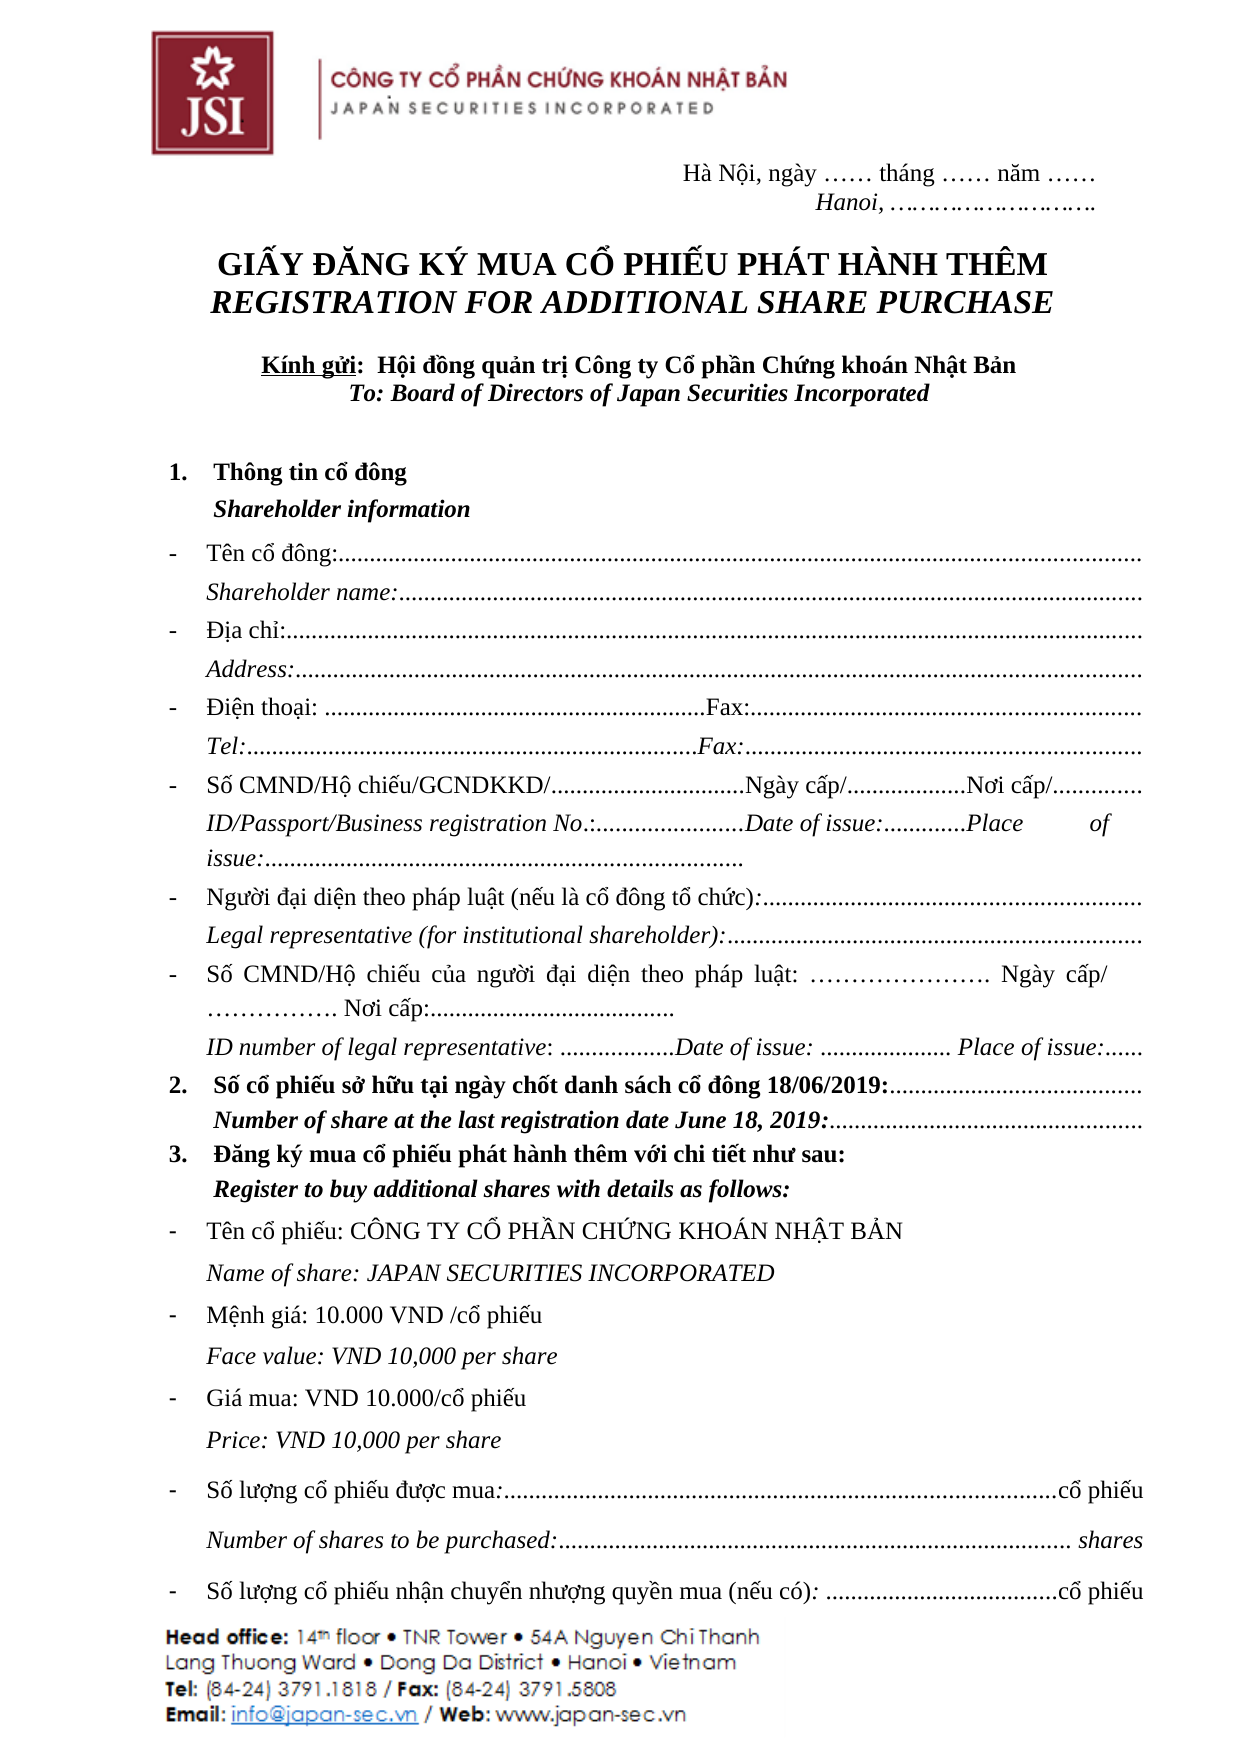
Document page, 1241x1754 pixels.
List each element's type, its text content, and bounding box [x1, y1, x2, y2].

list Số cổ phiếu sở hữu tại ngày chốt danh sách cổ đông 18/06/2019: [169, 1071, 1109, 1099]
text Price: VND 10,000 per share [206, 1425, 1109, 1454]
text Number of shares to be purchased: shares [206, 1525, 1109, 1554]
text Address: [206, 654, 1109, 683]
text ID number of legal representative: Date of issue: Place of issue: [206, 1032, 1109, 1061]
picture [150, 30, 821, 159]
text To: Board of Directors of Japan Securities Incorporated [169, 378, 1109, 407]
text ID/Passport/Business registration No.: Date of issue: Place of issue: [206, 808, 1109, 872]
list Thông tin cổ đông [169, 457, 1109, 486]
text Name of share: JAPAN SECURITIES INCORPORATED [206, 1258, 1109, 1286]
list Number of share at the last registration date June 18, 2019: [213, 1105, 1109, 1134]
list Số CMND/Hộ chiếu/GCNDKKD/ Ngày cấp/ Nơi cấp/ [169, 770, 1109, 798]
list Địa chỉ: [169, 615, 1109, 644]
text Legal representative (for institutional shareholder): [206, 920, 1109, 949]
list Đăng ký mua cổ phiếu phát hành thêm với chi tiết như sau: [169, 1139, 1109, 1168]
list Register to buy additional shares with details as follows: [213, 1174, 1109, 1203]
picture [150, 1617, 787, 1739]
text REGISTRATION FOR ADDITIONAL SHARE PURCHASE [169, 283, 1096, 321]
list Shareholder information [213, 494, 1109, 523]
text GIẤY ĐĂNG KÝ MUA CỔ PHIẾU PHÁT HÀNH THÊM [169, 244, 1096, 283]
list Số lượng cổ phiếu được mua: cổ phiếu [169, 1472, 1109, 1506]
text Hanoi, ………………………. [169, 187, 1096, 216]
list Tên cổ phiếu: CÔNG TY CỔ PHẦN CHỨNG KHOÁN NHẬT BẢN [169, 1213, 1109, 1247]
text Shareholder name: [206, 577, 1109, 605]
list Số CMND/Hộ chiếu của người đại diện theo pháp luật: …………………. Ngày cấp/ ……………. Nơi cấp: [169, 959, 1109, 1022]
list Mệnh giá: 10.000 VND /cổ phiếu [169, 1296, 1109, 1330]
text Face value: VND 10,000 per share [206, 1341, 1109, 1370]
text Kính gửi: Hội đồng quản trị Công ty Cổ phần Chứng khoán Nhật Bản [169, 350, 1109, 378]
list Người đại diện theo pháp luật (nếu là cổ đông tổ chức): [169, 882, 1109, 910]
list Giá mua: VND 10.000/cổ phiếu [169, 1380, 1109, 1414]
list Điện thoại: Fax: [169, 692, 1109, 721]
list Tên cổ đông: [169, 538, 1109, 567]
text Tel: Fax: [206, 731, 1109, 760]
list Số lượng cổ phiếu nhận chuyển nhượng quyền mua (nếu có): cổ phiếu [169, 1572, 1109, 1606]
text Hà Nội, ngày …… tháng …… năm …… [169, 158, 1096, 187]
